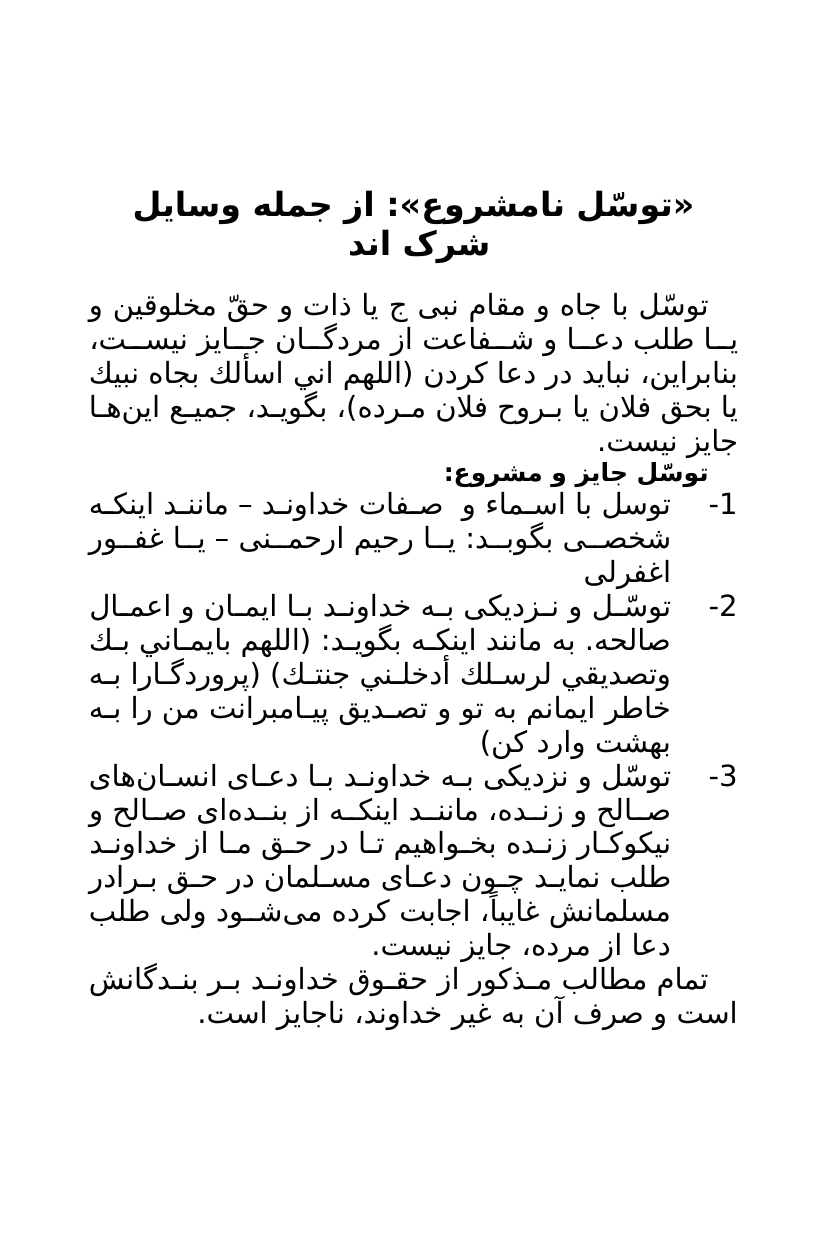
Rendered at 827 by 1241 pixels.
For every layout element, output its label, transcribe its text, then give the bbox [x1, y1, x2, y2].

list توسّل و نزدیکی به خداوند با ایمان و اعمال صالحه. به مانند اینکه بگوید: (اللهم بايماني بك وتصديقي لرسلك أدخلني جنتك) (پروردگارا به خاطر ایمانم به تو و تصدیق پیامبرانت من را به بهشت وارد کن) [89, 589, 708, 759]
list توسل با اسماء و صفات خداوند – مانند اینکه شخصی بگوبد: یا رحیم ارحمنی – یا غفور اغفرلی [89, 487, 708, 589]
text توسّل با جاه و مقام نبی ج یا ذات و حقّ مخلوقین و یا طلب دعا و شفاعت از مردگان جایز نیست، بنابراین، نباید در دعا کردن (اللهم اني اسألك بجاه نبيك يا بحق فلان يا بروح فلان مرده)، بگوید، جمیع این‌ها جایز نیست. [89, 288, 738, 458]
text توسّل جایز و مشروع: [89, 458, 738, 487]
text «توسّل نامشروع»: از جمله وسایل شرک اند [89, 186, 738, 263]
text تمام مطالب مذکور از حقوق خداوند بر بندگانش است و صرف آن به غیر خداوند، ناجایز است. [89, 963, 738, 1031]
list توسّل و نزدیکی به خداوند با دعای انسان‌های صالح و زنده، مانند اینکه از بنده‌ای صالح و نیکوکار زنده بخواهیم تا در حق ما از خداوند طلب نماید چون دعای مسلمان در حق برادر مسلمانش غایباً، اجابت کرده می‌شود ولی طلب دعا از مرده، جایز نیست. [89, 759, 708, 963]
